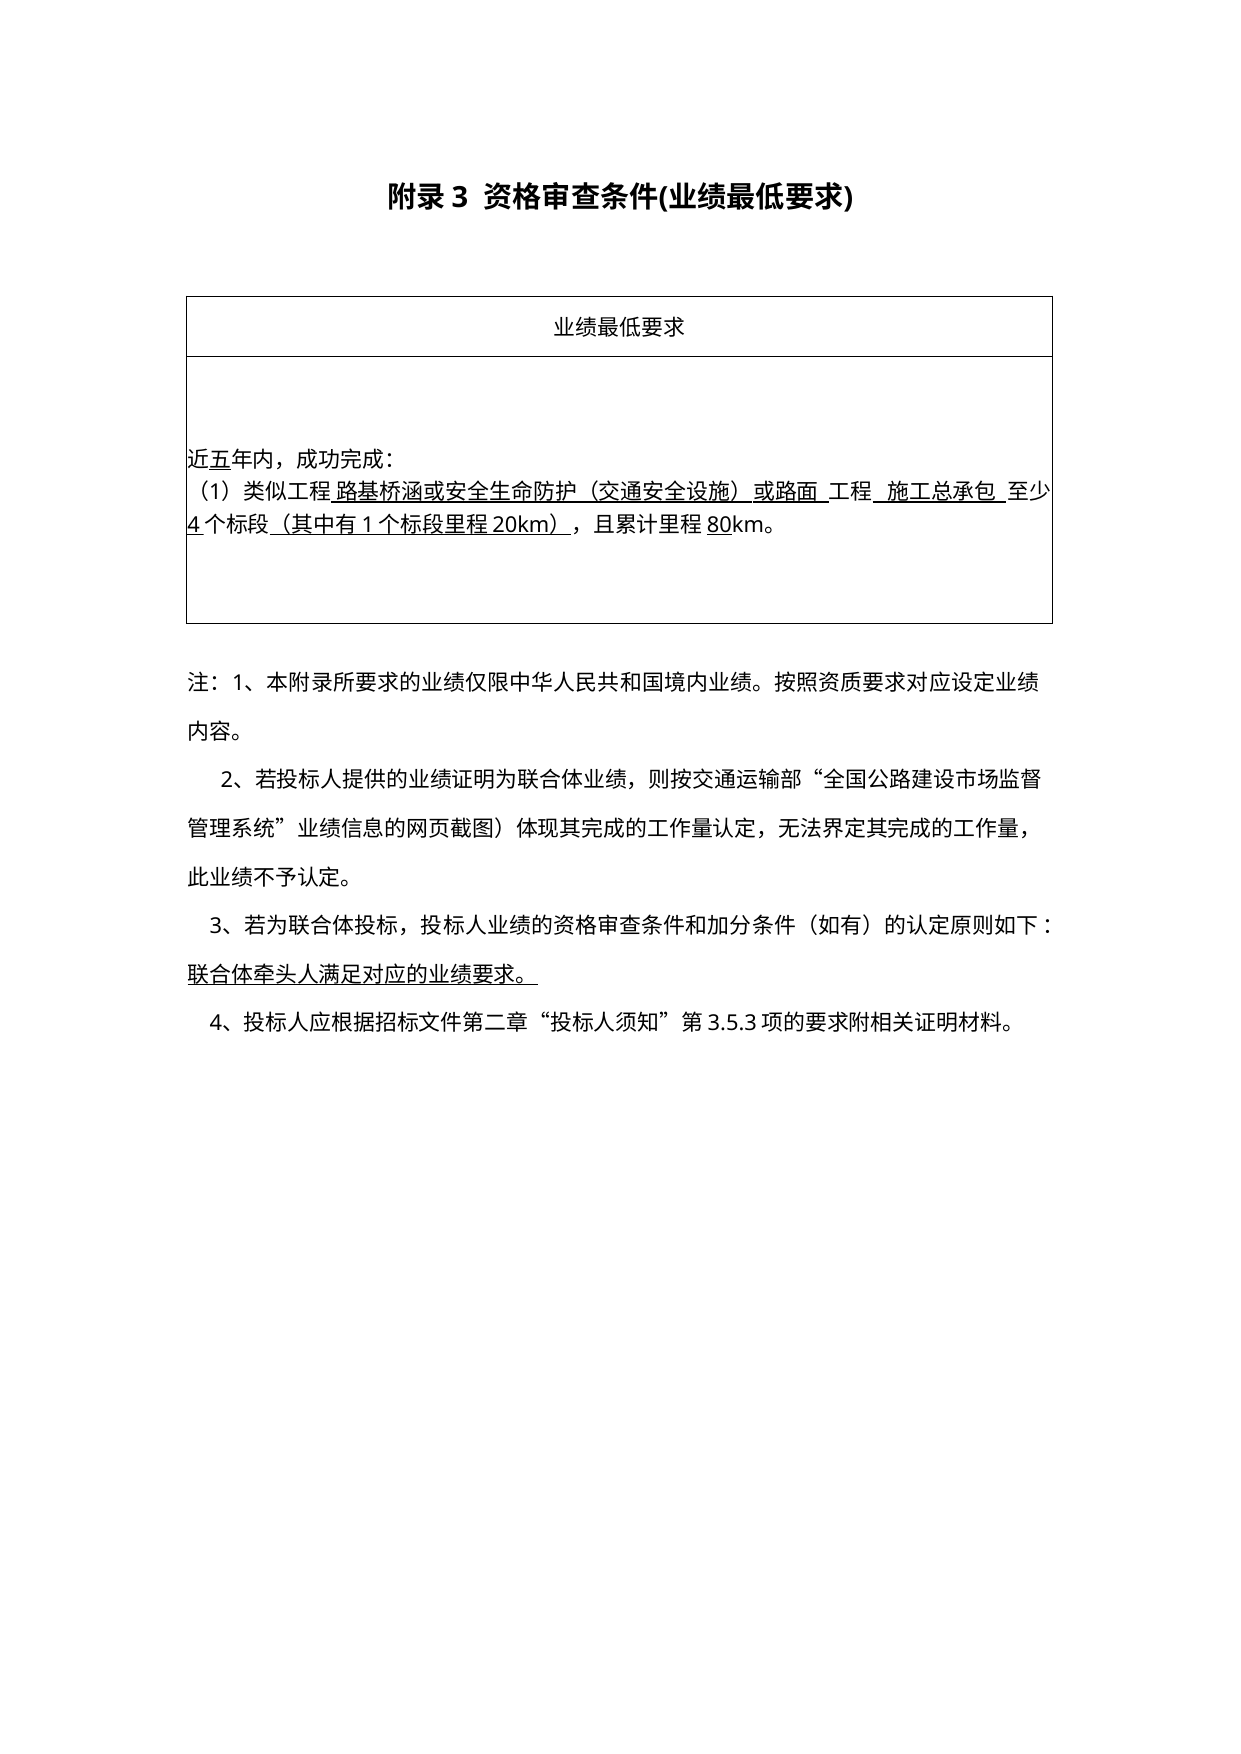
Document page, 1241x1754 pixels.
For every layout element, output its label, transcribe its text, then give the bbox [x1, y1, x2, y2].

table_header 业绩最低要求 [187, 297, 1052, 356]
text 2、若投标人提供的业绩证明为联合体业绩，则按交通运输部“全国公路建设市场监督管理系统”业绩信息的网页截图）体现其完成的工作量认定，无法界定其完成的工作量，此业绩不予认定。 [187, 761, 1042, 891]
text 注：1、本附录所要求的业绩仅限中华人民共和国境内业绩。按照资质要求对应设定业绩内容。 [187, 664, 1042, 745]
text 4、投标人应根据招标文件第二章“投标人须知”第3.5.3项的要求附相关证明材料。 [187, 1004, 1042, 1037]
table_cell 近五年内，成功完成： （1）类似工程 路基桥涵或安全生命防护（交通安全设施）或路面 工程 施工总承包 至少4个标段（其中有1个标段里程20km），且累计里程80km。 [187, 357, 1052, 623]
text 3、若为联合体投标，投标人业绩的资格审查条件和加分条件（如有）的认定原则如下：联合体牵头人满足对应的业绩要求。 [187, 907, 1042, 988]
text 附录3 资格审查条件(业绩最低要求) [187, 162, 1053, 227]
